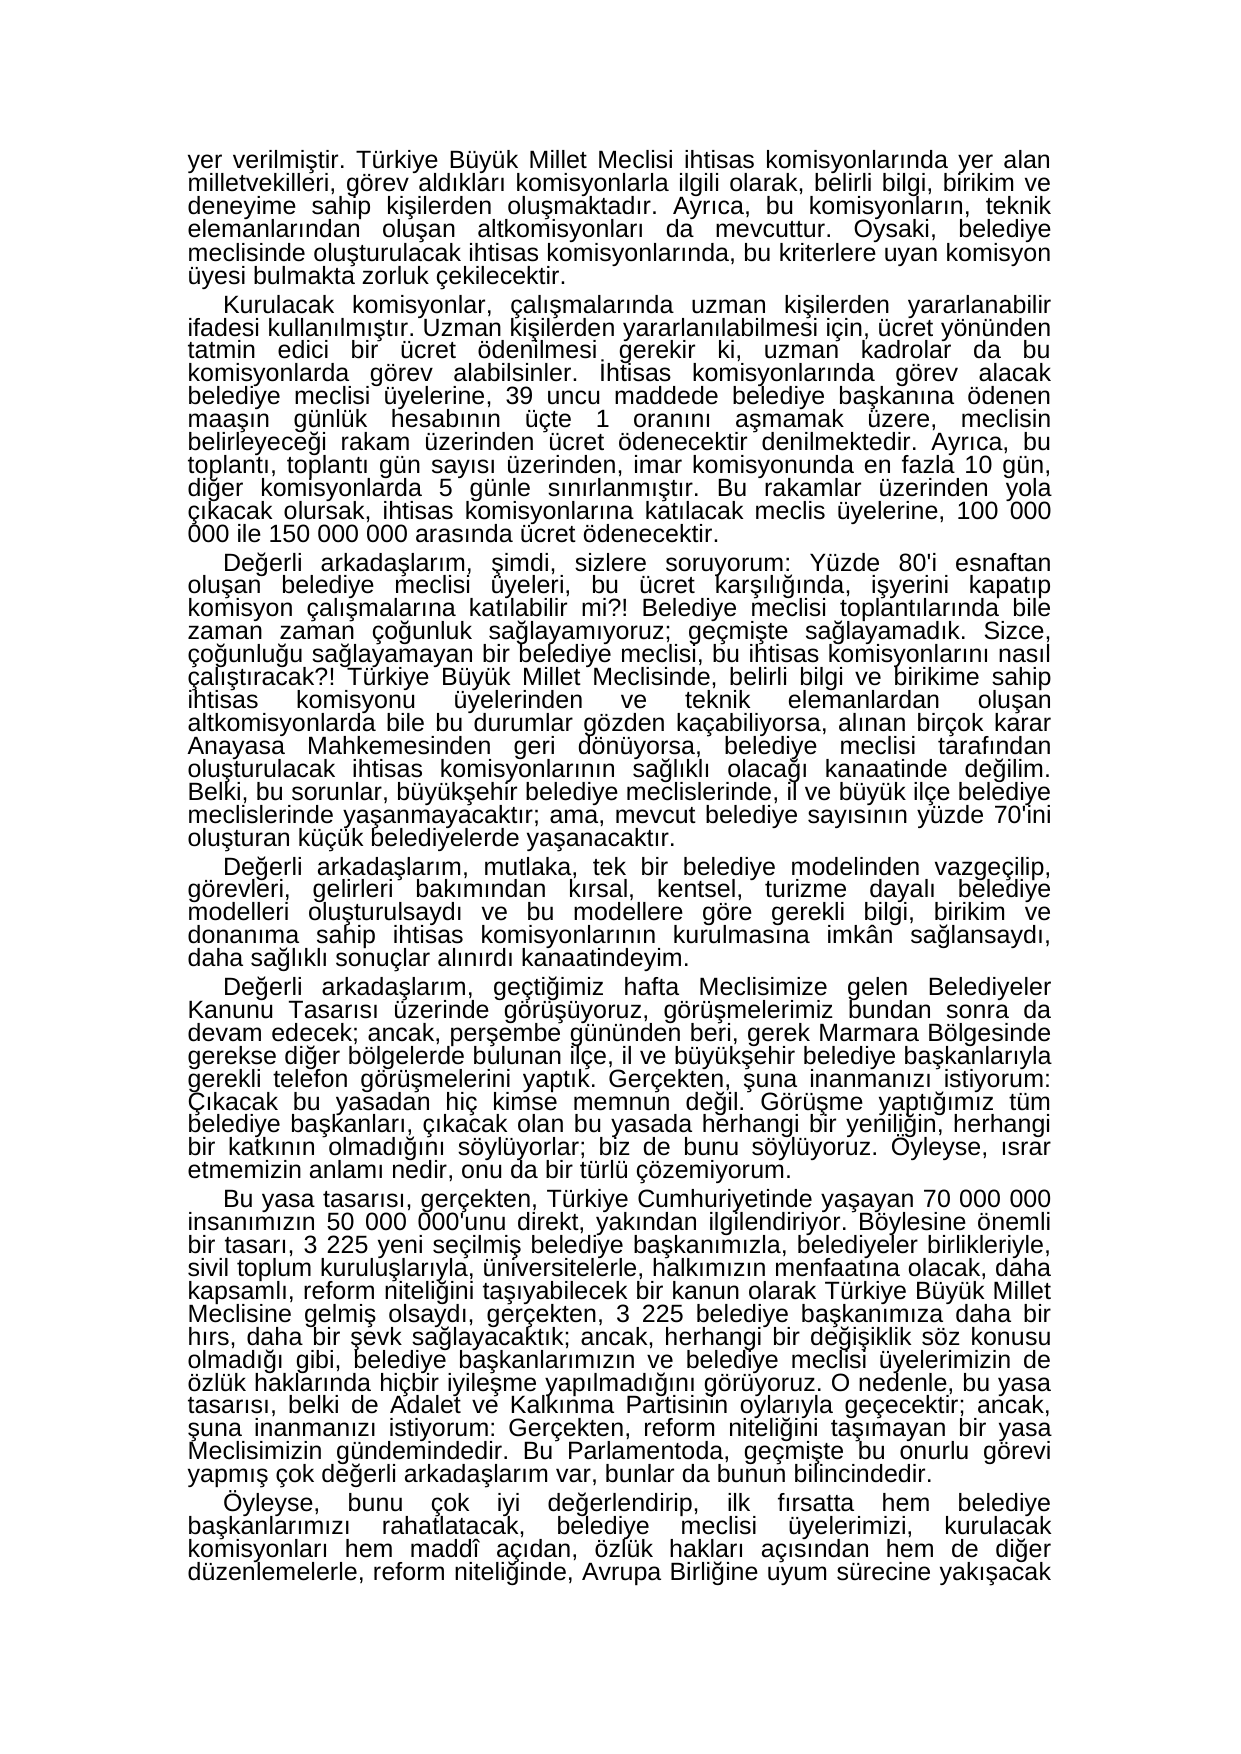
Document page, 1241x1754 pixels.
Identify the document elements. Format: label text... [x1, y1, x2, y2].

text Bu yasa tasarısı, gerçekten, Türkiye Cumhuriyetinde yaşayan 70 000 000 insanımızın 50 000 000'unu direkt, yakından ilgilendiriyor. Böylesine önemli bir tasarı, 3 225 yeni seçilmiş belediye başkanımızla, belediyeler birlikleriyle, sivil toplum kuruluşlarıyla, üniversitelerle, halkımızın menfaatına olacak, daha kapsamlı, reform niteliğini taşıyabilecek bir kanun olarak Türkiye Büyük Millet Meclisine gelmiş olsaydı, gerçekten, 3 225 belediye başkanımıza daha bir hırs, daha bir şevk sağlayacaktık; ancak, herhangi bir değişiklik söz konusu olmadığı gibi, belediye başkanlarımızın ve belediye meclisi üyelerimizin de özlük haklarında hiçbir iyileşme yapılmadığını görüyoruz. O nedenle, bu yasa tasarısı, belki de Adalet ve Kalkınma Partisinin oylarıyla geçecektir; ancak, şuna inanmanızı istiyorum: Gerçekten, reform niteliğini taşımayan bir yasa Meclisimizin gündemindedir. Bu Parlamentoda, geçmişte bu onurlu görevi yapmış çok değerli arkadaşlarım var, bunlar da bunun bilincindedir. [187, 1189, 1053, 1487]
text Değerli arkadaşlarım, geçtiğimiz hafta Meclisimize gelen Belediyeler Kanunu Tasarısı üzerinde görüşüyoruz, görüşmelerimiz bundan sonra da devam edecek; ancak, perşembe gününden beri, gerek Marmara Bölgesinde gerekse diğer bölgelerde bulunan ilçe, il ve büyükşehir belediye başkanlarıyla gerekli telefon görüşmelerini yaptık. Gerçekten, şuna inanmanızı istiyorum: Çıkacak bu yasadan hiç kimse memnun değil. Görüşme yaptığımız tüm belediye başkanları, çıkacak olan bu yasada herhangi bir yeniliğin, herhangi bir katkının olmadığını söylüyorlar; biz de bunu söylüyoruz. Öyleyse, ısrar etmemizin anlamı nedir, onu da bir türlü çözemiyorum. [187, 977, 1053, 1183]
text Değerli arkadaşlarım, şimdi, sizlere soruyorum: Yüzde 80'i esnaftan oluşan belediye meclisi üyeleri, bu ücret karşılığında, işyerini kapatıp komisyon çalışmalarına katılabilir mi?! Belediye meclisi toplantılarında bile zaman zaman çoğunluk sağlayamıyoruz; geçmişte sağlayamadık. Sizce, çoğunluğu sağlayamayan bir belediye meclisi, bu ihtisas komisyonlarını nasıl çalıştıracak?! Türkiye Büyük Millet Meclisinde, belirli bilgi ve birikime sahip ihtisas komisyonu üyelerinden ve teknik elemanlardan oluşan altkomisyonlarda bile bu durumlar gözden kaçabiliyorsa, alınan birçok karar Anayasa Mahkemesinden geri dönüyorsa, belediye meclisi tarafından oluşturulacak ihtisas komisyonlarının sağlıklı olacağı kanaatinde değilim. Belki, bu sorunlar, büyükşehir belediye meclislerinde, il ve büyük ilçe belediye meclislerinde yaşanmayacaktır; ama, mevcut belediye sayısının yüzde 70'ini oluşturan küçük belediyelerde yaşanacaktır. [187, 553, 1053, 851]
text Değerli arkadaşlarım, mutlaka, tek bir belediye modelinden vazgeçilip, görevleri, gelirleri bakımından kırsal, kentsel, turizme dayalı belediye modelleri oluşturulsaydı ve bu modellere göre gerekli bilgi, birikim ve donanıma sahip ihtisas komisyonlarının kurulmasına imkân sağlansaydı, daha sağlıklı sonuçlar alınırdı kanaatindeyim. [187, 857, 1053, 971]
text Kurulacak komisyonlar, çalışmalarında uzman kişilerden yararlanabilir ifadesi kullanılmıştır. Uzman kişilerden yararlanılabilmesi için, ücret yönünden tatmin edici bir ücret ödenilmesi gerekir ki, uzman kadrolar da bu komisyonlarda görev alabilsinler. İhtisas komisyonlarında görev alacak belediye meclisi üyelerine, 39 uncu maddede belediye başkanına ödenen maaşın günlük hesabının üçte 1 oranını aşmamak üzere, meclisin belirleyeceği rakam üzerinden ücret ödenecektir denilmektedir. Ayrıca, bu toplantı, toplantı gün sayısı üzerinden, imar komisyonunda en fazla 10 gün, diğer komisyonlarda 5 günle sınırlanmıştır. Bu rakamlar üzerinden yola çıkacak olursak, ihtisas komisyonlarına katılacak meclis üyelerine, 100 000 000 ile 150 000 000 arasında ücret ödenecektir. [187, 295, 1053, 547]
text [187, 150, 1053, 289]
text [187, 1493, 1053, 1585]
